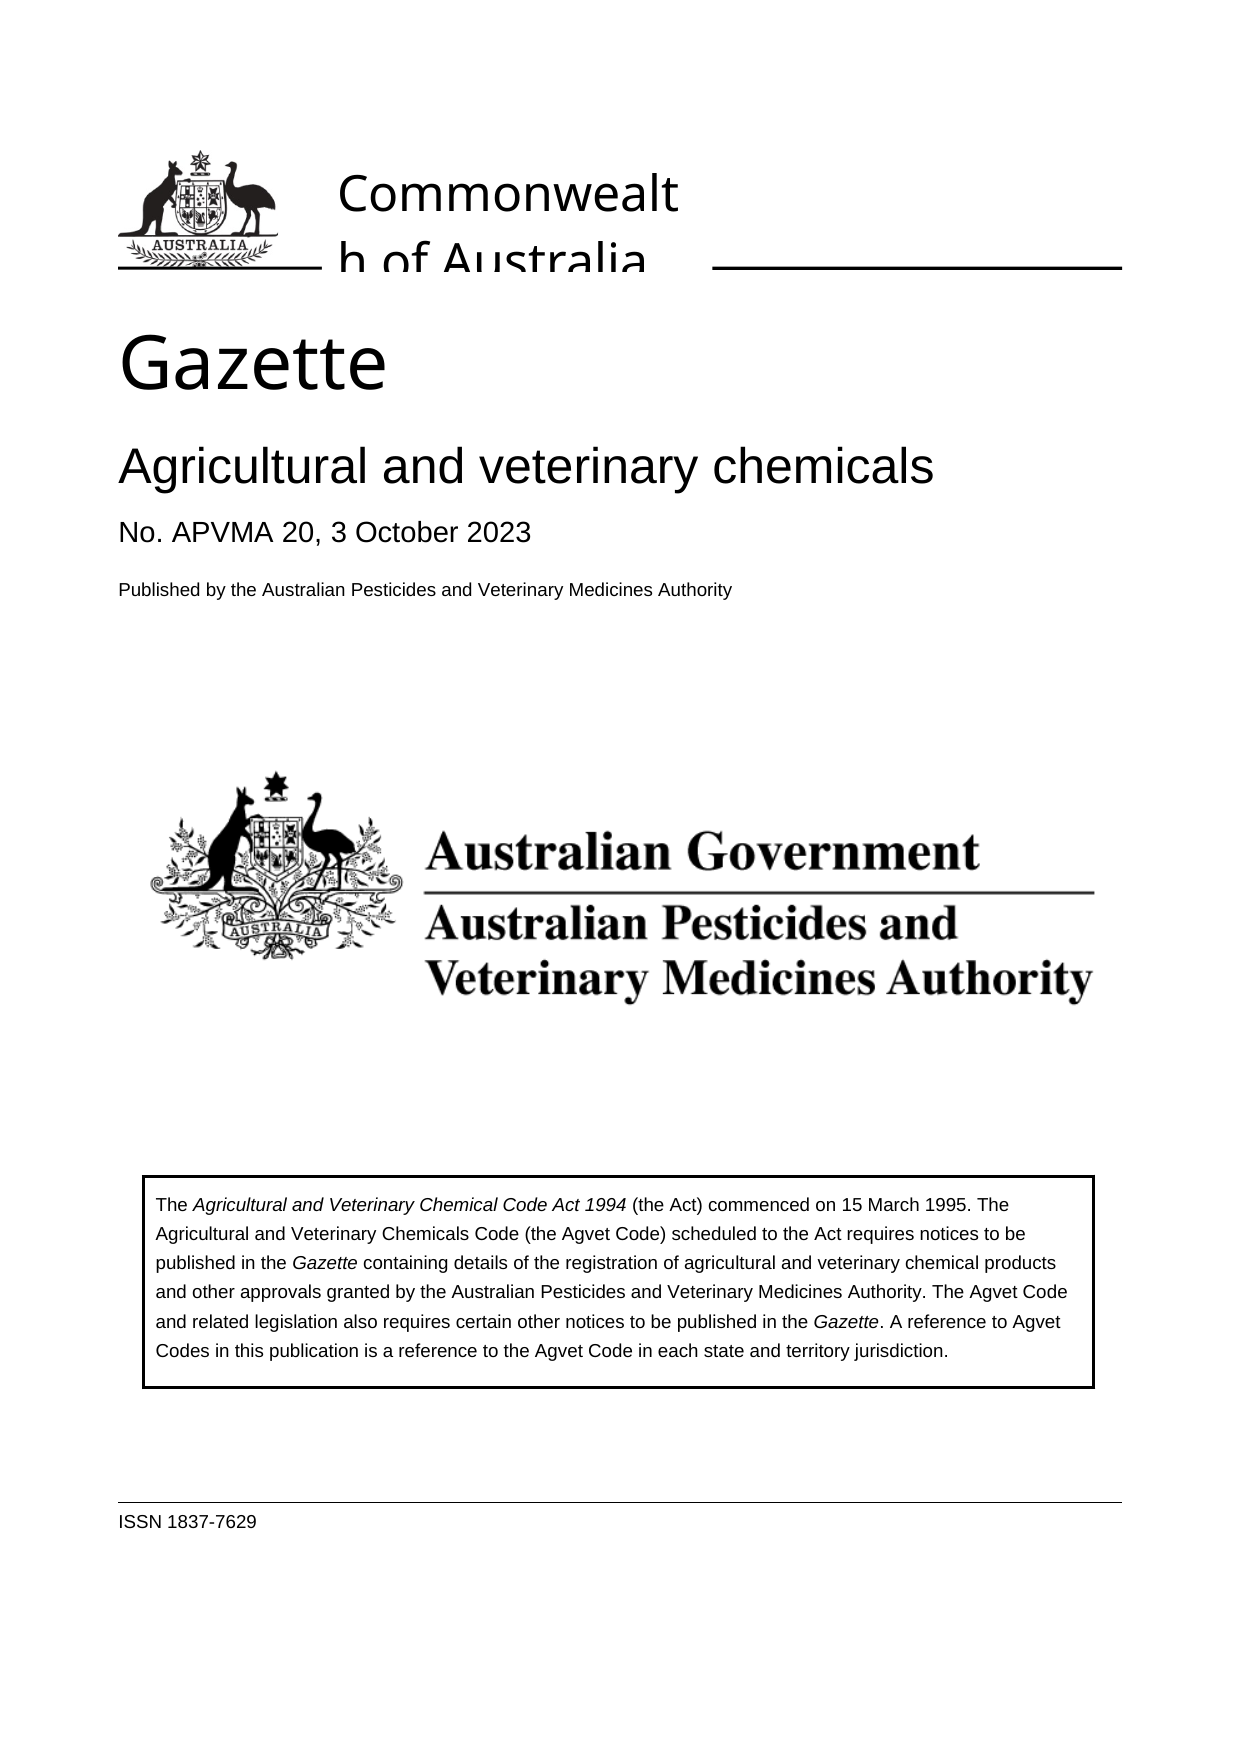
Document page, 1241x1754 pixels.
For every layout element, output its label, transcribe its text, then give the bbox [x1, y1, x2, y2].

text Published by the Australian Pesticides and Veterinary Medicines Authority [118, 573, 1122, 602]
text Agricultural and veterinary chemicals [118, 440, 1122, 494]
text The Agricultural and Veterinary Chemical Code Act 1994 (the Act) commenced on 15 March 1995. The Agricultural and Veterinary Chemicals Code (the Agvet Code) scheduled to the Act requires notices to be published in the Gazette containing details of the registration of agricultural and veterinary chemical products and other approvals granted by the Australian Pesticides and Veterinary Medicines Authority. The Agvet Code and related legislation also requires certain other notices to be published in the Gazette. A reference to Agvet Codes in this publication is a reference to the Agvet Code in each state and territory jurisdiction. [145, 1178, 1092, 1386]
picture [118, 150, 279, 266]
picture [143, 768, 1097, 1008]
text Gazette [118, 340, 1122, 402]
text No. APVMA 20, 3 October 2023 [118, 519, 1122, 548]
text ISSN 1837-7629 [118, 1503, 1122, 1534]
